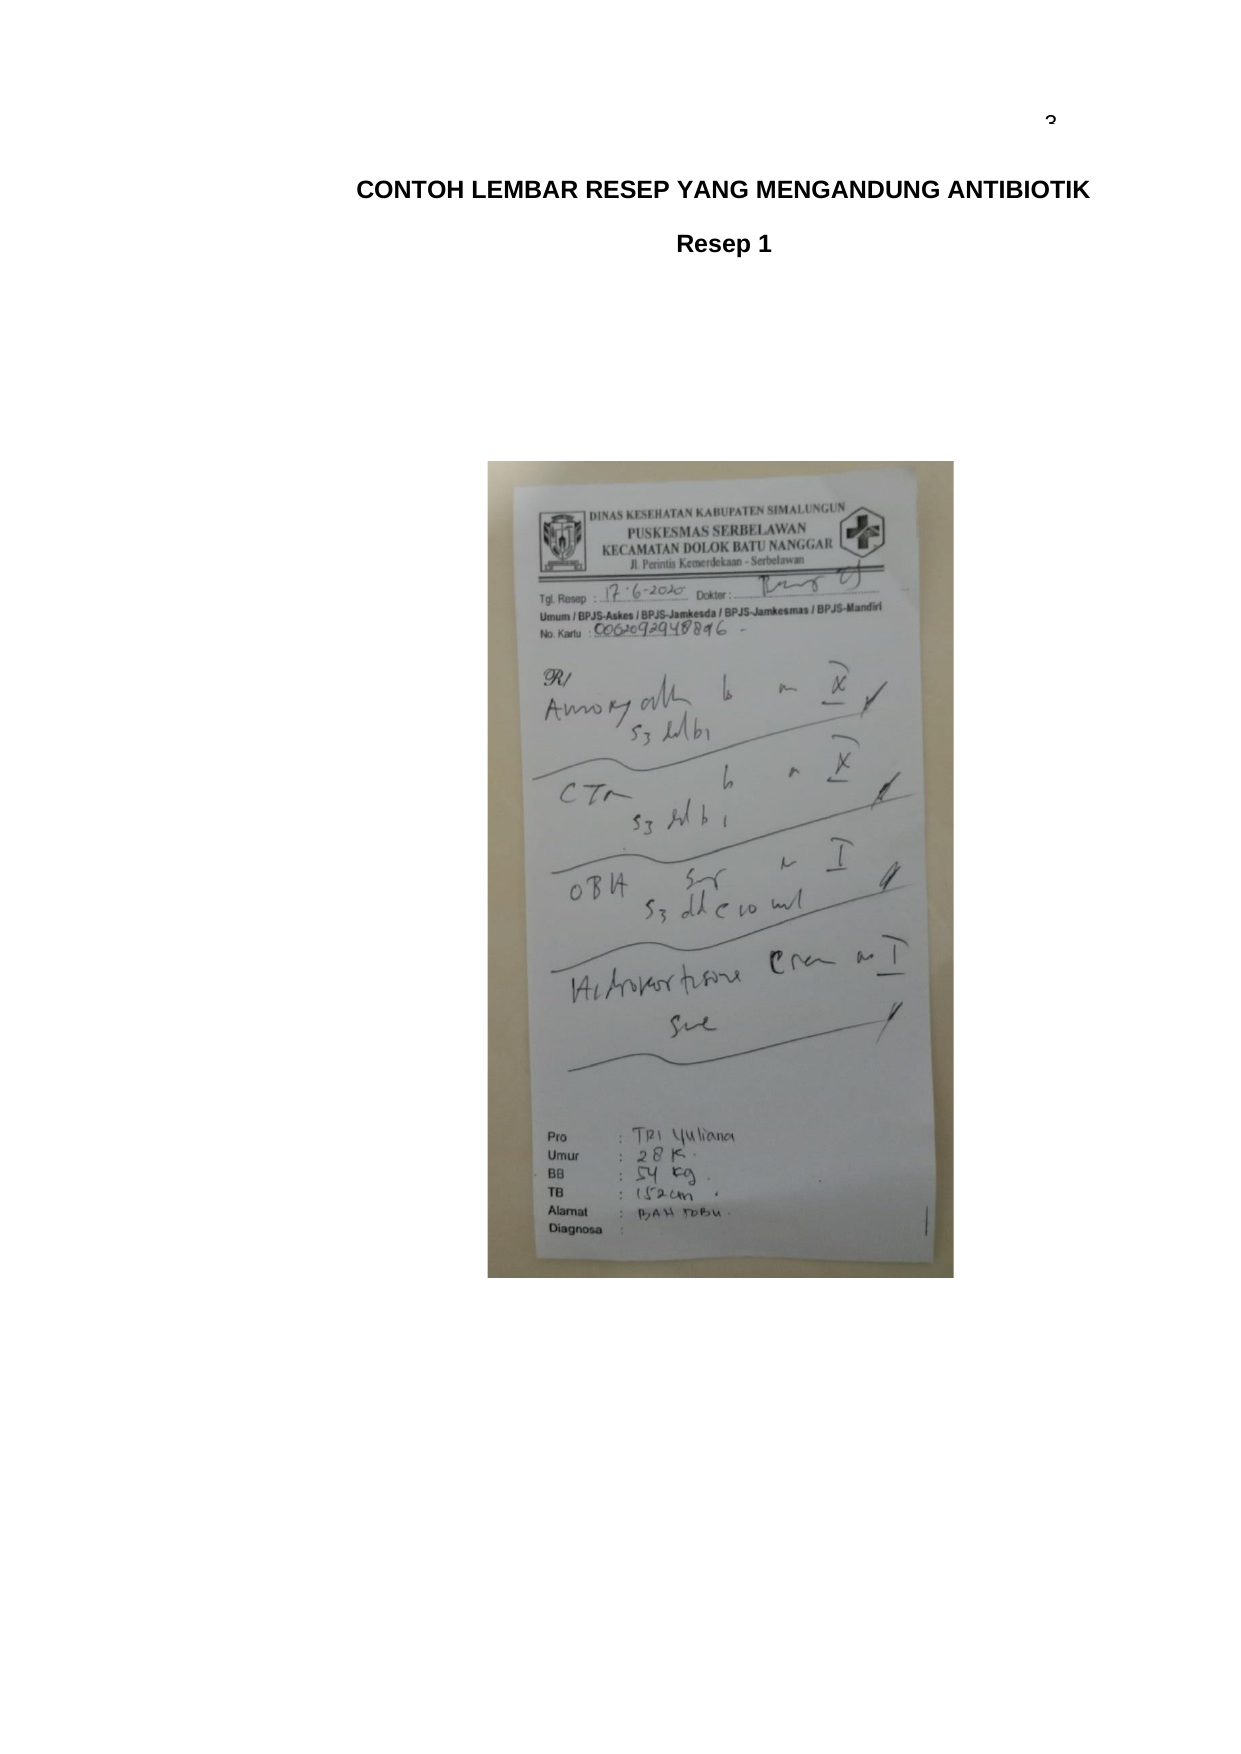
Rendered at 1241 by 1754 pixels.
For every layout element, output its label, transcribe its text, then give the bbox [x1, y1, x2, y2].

subtitle CONTOH LEMBAR RESEP YANG MENGANDUNG ANTIBIOTIK [323, 175, 1124, 204]
text Resep 1 [323, 229, 1125, 258]
picture [487, 461, 954, 1278]
